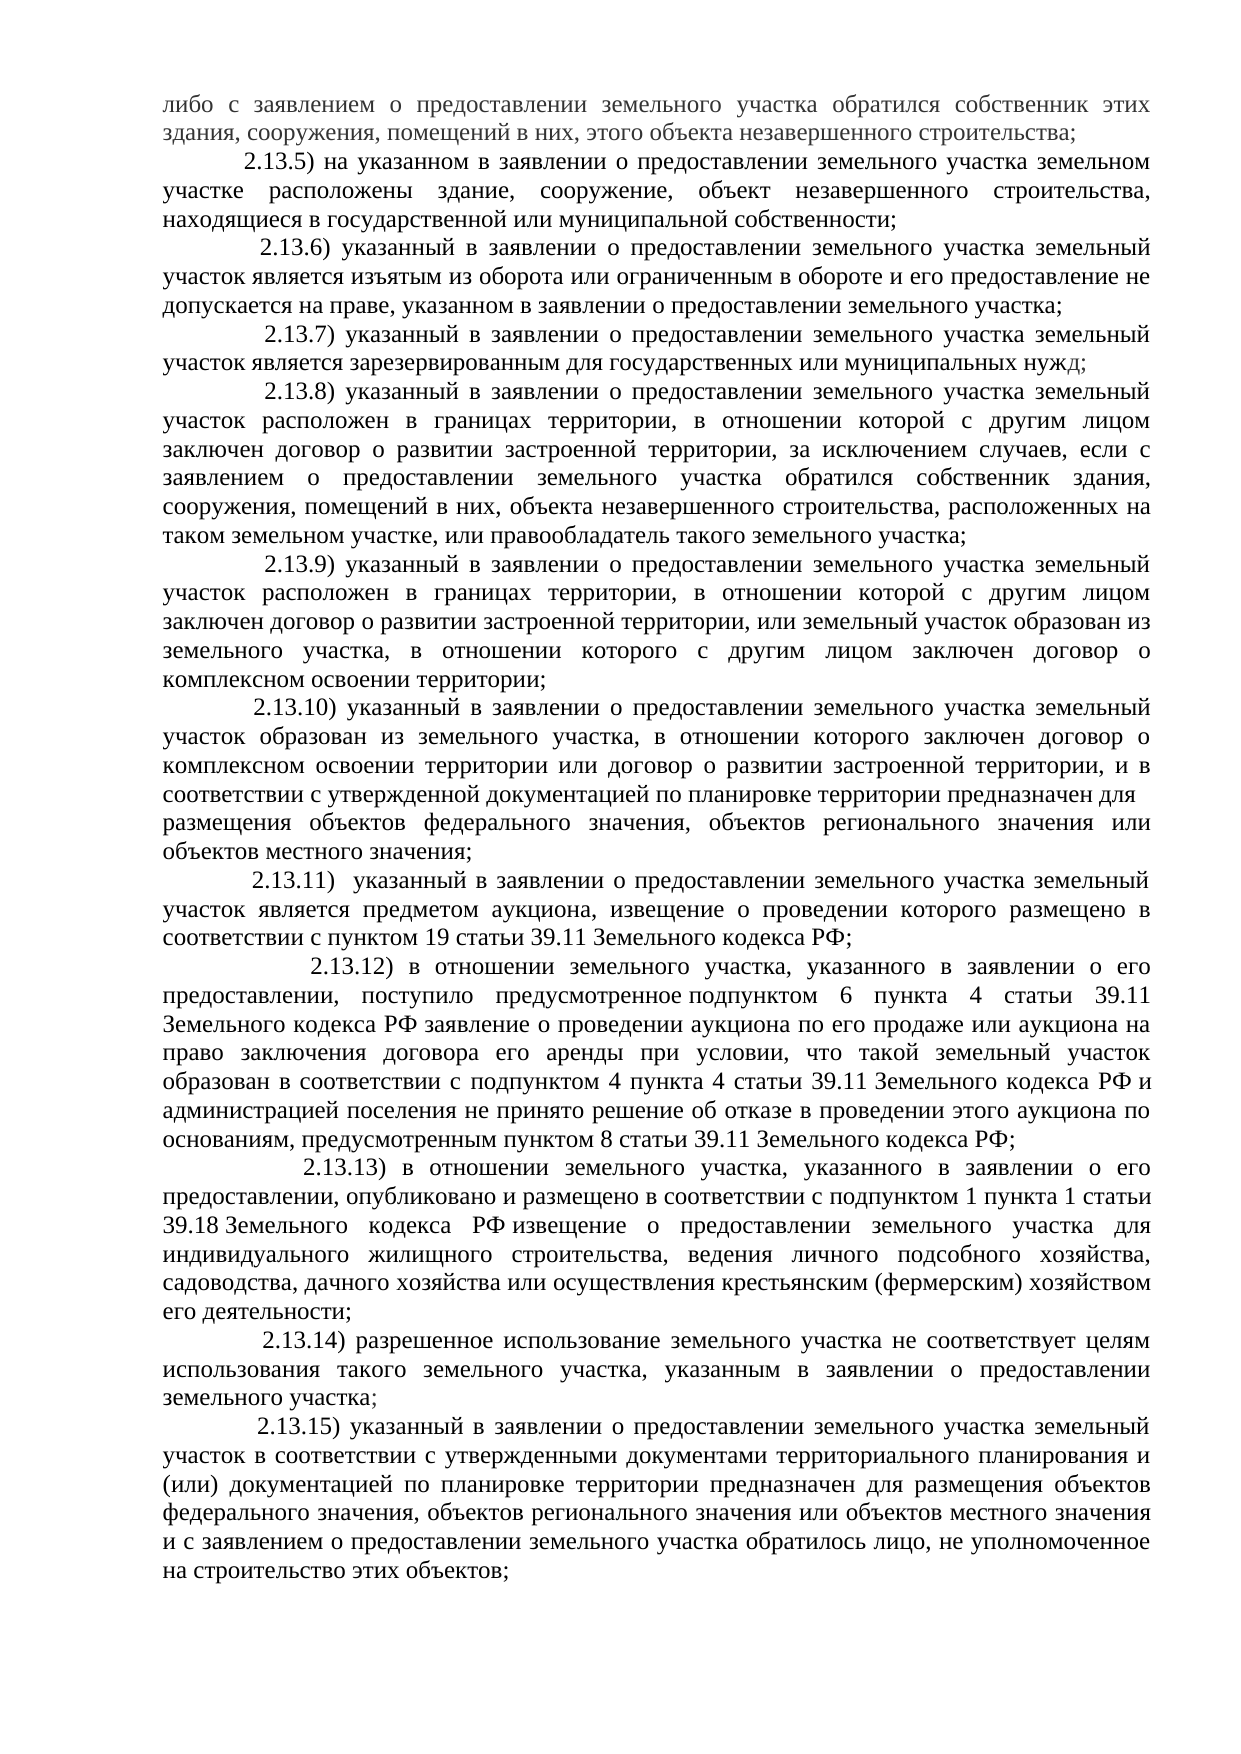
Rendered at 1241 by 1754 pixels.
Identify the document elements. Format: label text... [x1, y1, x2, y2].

text 2.13.15) указанный в заявлении о предоставлении земельного участка земельный участок в соответствии с утвержденными документами территориального планирования и (или) документацией по планировке территории предназначен для размещения объектов федерального значения, объектов регионального значения или объектов местного значения и с заявлением о предоставлении земельного участка обратилось лицо, не уполномоченное на строительство этих объектов; [162, 1411, 1152, 1584]
text 2.13.9) указанный в заявлении о предоставлении земельного участка земельный участок расположен в границах территории, в отношении которой с другим лицом заключен договор о развитии застроенной территории, или земельный участок образован из земельного участка, в отношении которого с другим лицом заключен договор о комплексном освоении территории; [162, 549, 1152, 692]
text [162, 89, 1152, 146]
text 2.13.6) указанный в заявлении о предоставлении земельного участка земельный участок является изъятым из оборота или ограниченным в обороте и его предоставление не допускается на праве, указанном в заявлении о предоставлении земельного участка; [162, 232, 1152, 319]
text 2.13.12) в отношении земельного участка, указанного в заявлении о его предоставлении, поступило предусмотренное подпунктом 6 пункта 4 статьи 39.11 Земельного кодекса РФ заявление о проведении аукциона по его продаже или аукциона на право заключения договора его аренды при условии, что такой земельный участок образован в соответствии с подпунктом 4 пункта 4 статьи 39.11 Земельного кодекса РФ и администрацией поселения не принято решение об отказе в проведении этого аукциона по основаниям, предусмотренным пунктом 8 статьи 39.11 Земельного кодекса РФ; [162, 951, 1152, 1152]
text 2.13.8) указанный в заявлении о предоставлении земельного участка земельный участок расположен в границах территории, в отношении которой с другим лицом заключен договор о развитии застроенной территории, за исключением случаев, если с заявлением о предоставлении земельного участка обратился собственник здания, сооружения, помещений в них, объекта незавершенного строительства, расположенных на таком земельном участке, или правообладатель такого земельного участка; [162, 376, 1152, 549]
text 2.13.13) в отношении земельного участка, указанного в заявлении о его предоставлении, опубликовано и размещено в соответствии с подпунктом 1 пункта 1 статьи 39.18 Земельного кодекса РФ извещение о предоставлении земельного участка для индивидуального жилищного строительства, ведения личного подсобного хозяйства, садоводства, дачного хозяйства или осуществления крестьянским (фермерским) хозяйством его деятельности; [162, 1152, 1152, 1325]
text 2.13.10) указанный в заявлении о предоставлении земельного участка земельный участок образован из земельного участка, в отношении которого заключен договор о комплексном освоении территории или договор о развитии застроенной территории, и в соответствии с утвержденной документацией по планировке территории предназначен для [162, 692, 1152, 807]
text 2.13.5) на указанном в заявлении о предоставлении земельного участка земельном участке расположены здание, сооружение, объект незавершенного строительства, находящиеся в государственной или муниципальной собственности; [162, 146, 1152, 232]
text 2.13.11) указанный в заявлении о предоставлении земельного участка земельный участок является предметом аукциона, извещение о проведении которого размещено в соответствии с пунктом 19 статьи 39.11 Земельного кодекса РФ; [162, 865, 1152, 951]
text 2.13.14) разрешенное использование земельного участка не соответствует целям использования такого земельного участка, указанным в заявлении о предоставлении земельного участка; [162, 1325, 1152, 1411]
text 2.13.7) указанный в заявлении о предоставлении земельного участка земельный участок является зарезервированным для государственных или муниципальных нужд; [162, 319, 1152, 376]
text размещения объектов федерального значения, объектов регионального значения или объектов местного значения; [162, 807, 1152, 865]
